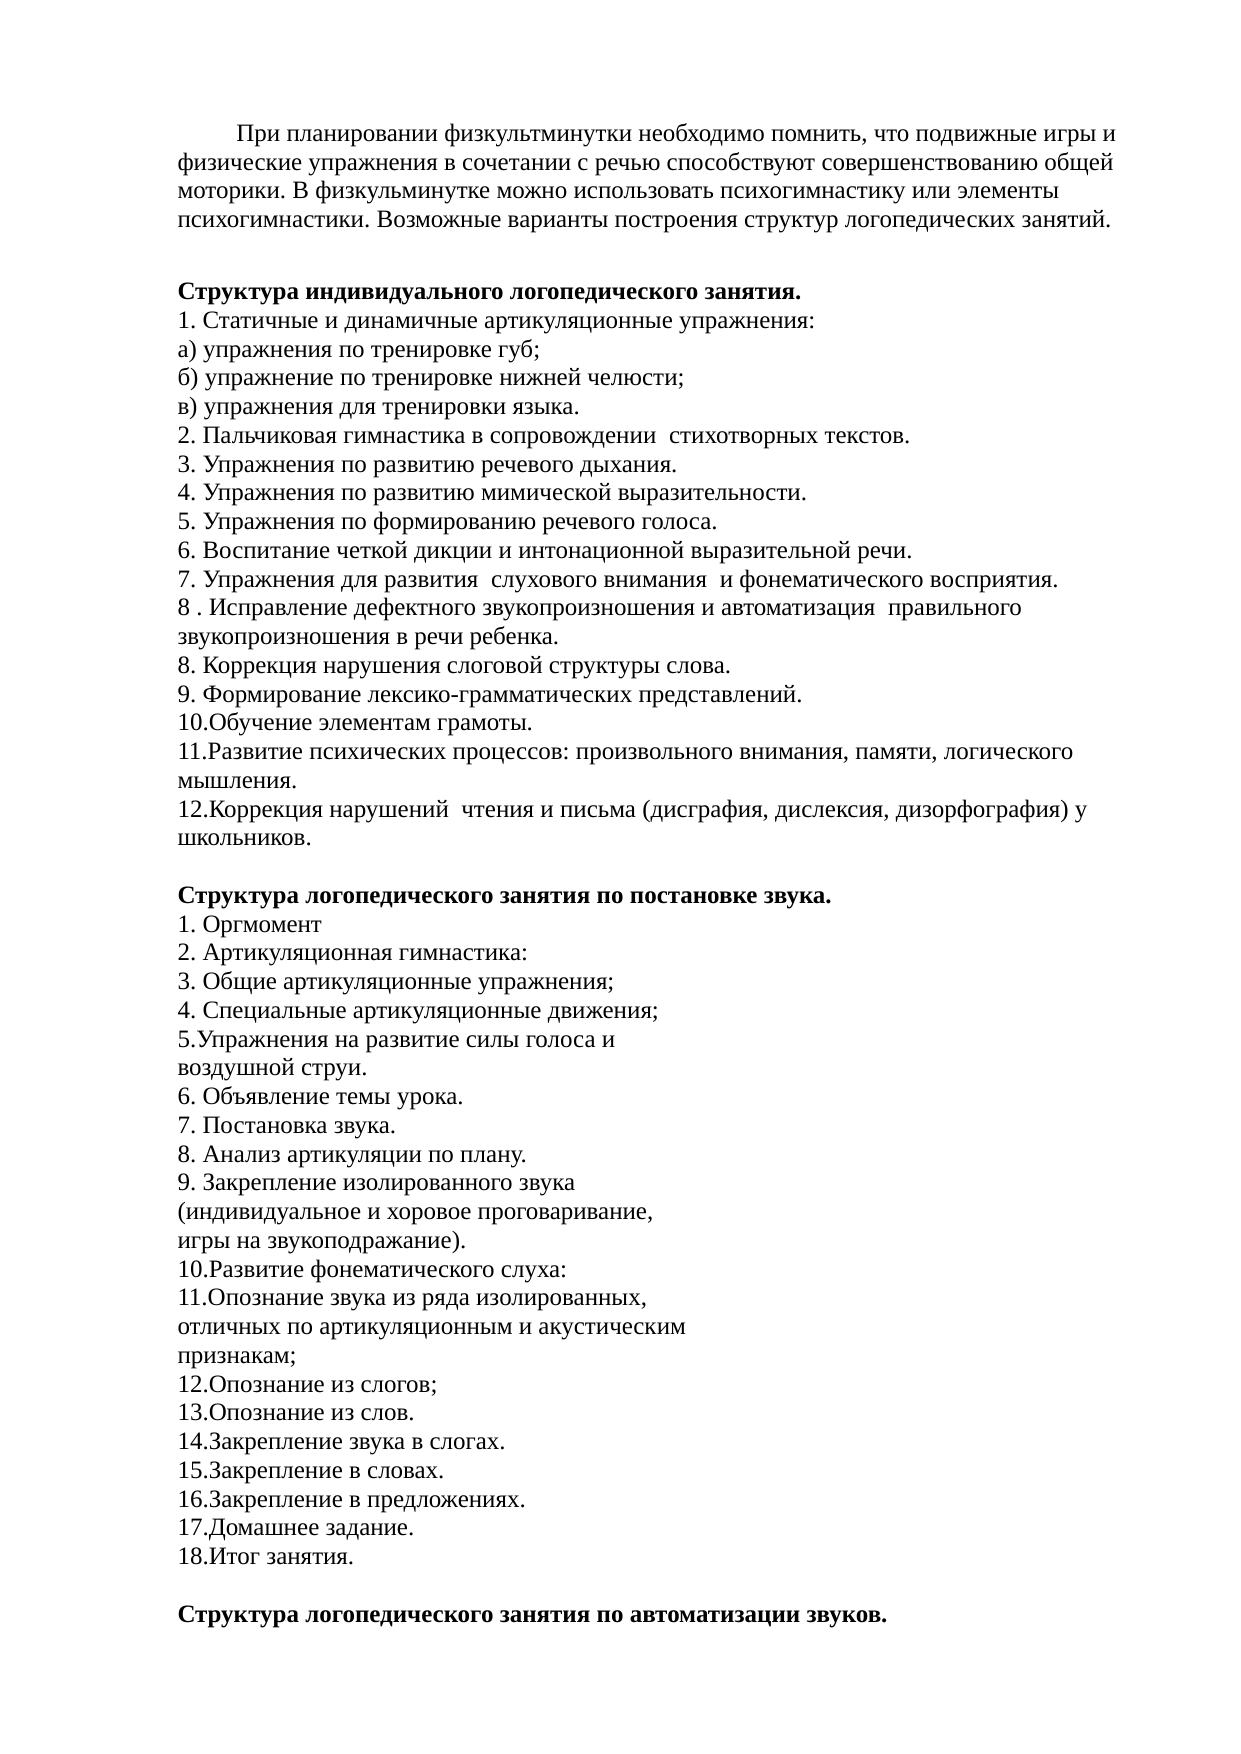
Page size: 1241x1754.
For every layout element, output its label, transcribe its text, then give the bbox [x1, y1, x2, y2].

text 1. Оргмомент [177, 909, 1152, 937]
text Структура логопедического занятия по постановке звука. [177, 880, 1152, 909]
text 11.Развитие психических процессов: произвольного внимания, памяти, логического мышления. [177, 736, 1152, 794]
text 15.Закрепление в словах. [177, 1455, 1152, 1484]
text а) упражнения по тренировке губ; [177, 334, 1152, 362]
text 12.Коррекция нарушений чтения и письма (дисграфия, дислексия, дизорфография) у школьников. [177, 794, 1152, 851]
text Структура логопедического занятия по автоматизации звуков. [177, 1599, 1152, 1627]
text 5. Упражнения по формированию речевого голоса. [177, 506, 1152, 535]
text 16.Закрепление в предложениях. [177, 1484, 1152, 1512]
text 7. Постановка звука. [177, 1110, 1152, 1139]
text (индивидуальное и хоровое проговаривание, [177, 1196, 1152, 1225]
text 18.Итог занятия. [177, 1541, 1152, 1570]
text 12.Опознание из слогов; [177, 1369, 1152, 1397]
text 3. Общие артикуляционные упражнения; [177, 966, 1152, 995]
text 6. Объявление темы урока. [177, 1081, 1152, 1110]
text игры на звукоподражание). [177, 1225, 1152, 1254]
text 3. Упражнения по развитию речевого дыхания. [177, 449, 1152, 477]
text 7. Упражнения для развития слухового внимания и фонематического восприятия. [177, 564, 1152, 592]
text в) упражнения для тренировки языка. [177, 391, 1152, 420]
text 1. Статичные и динамичные артикуляционные упражнения: [177, 305, 1152, 334]
text 9. Формирование лексико-грамматических представлений. [177, 679, 1152, 707]
text 8. Анализ артикуляции по плану. [177, 1139, 1152, 1167]
text Структура индивидуального логопедического занятия. [177, 276, 1152, 305]
text 6. Воспитание четкой дикции и интонационной выразительной речи. [177, 535, 1152, 564]
text 2. Пальчиковая гимнастика в сопровождении стихотворных текстов. [177, 420, 1152, 449]
text При планировании физкультминутки необходимо помнить, что подвижные игры и физические упражнения в сочетании с речью способствуют совершенствованию общей моторики. В физкульминутке можно использовать психогимнастику или элементы психогимнастики. Возможные варианты построения структур логопедических занятий. [177, 118, 1152, 233]
text отличных по артикуляционным и акустическим [177, 1311, 1152, 1340]
text 9. Закрепление изолированного звука [177, 1167, 1152, 1196]
text 4. Упражнения по развитию мимической выразительности. [177, 477, 1152, 506]
text 8 . Исправление дефектного звукопроизношения и автоматизация правильного звукопроизношения в речи ребенка. [177, 592, 1152, 650]
text 10.Обучение элементам грамоты. [177, 707, 1152, 736]
text 8. Коррекция нарушения слоговой структуры слова. [177, 650, 1152, 679]
text б) упражнение по тренировке нижней челюсти; [177, 362, 1152, 391]
text 10.Развитие фонематического слуха: [177, 1254, 1152, 1282]
text 2. Артикуляционная гимнастика: [177, 937, 1152, 966]
text 5.Упражнения на развитие силы голоса и [177, 1024, 1152, 1052]
text 11.Опознание звука из ряда изолированных, [177, 1282, 1152, 1311]
text воздушной струи. [177, 1052, 1152, 1081]
text 17.Домашнее задание. [177, 1512, 1152, 1541]
text 4. Специальные артикуляционные движения; [177, 995, 1152, 1024]
text признакам; [177, 1340, 1152, 1369]
text 14.Закрепление звука в слогах. [177, 1426, 1152, 1455]
text 13.Опознание из слов. [177, 1397, 1152, 1426]
